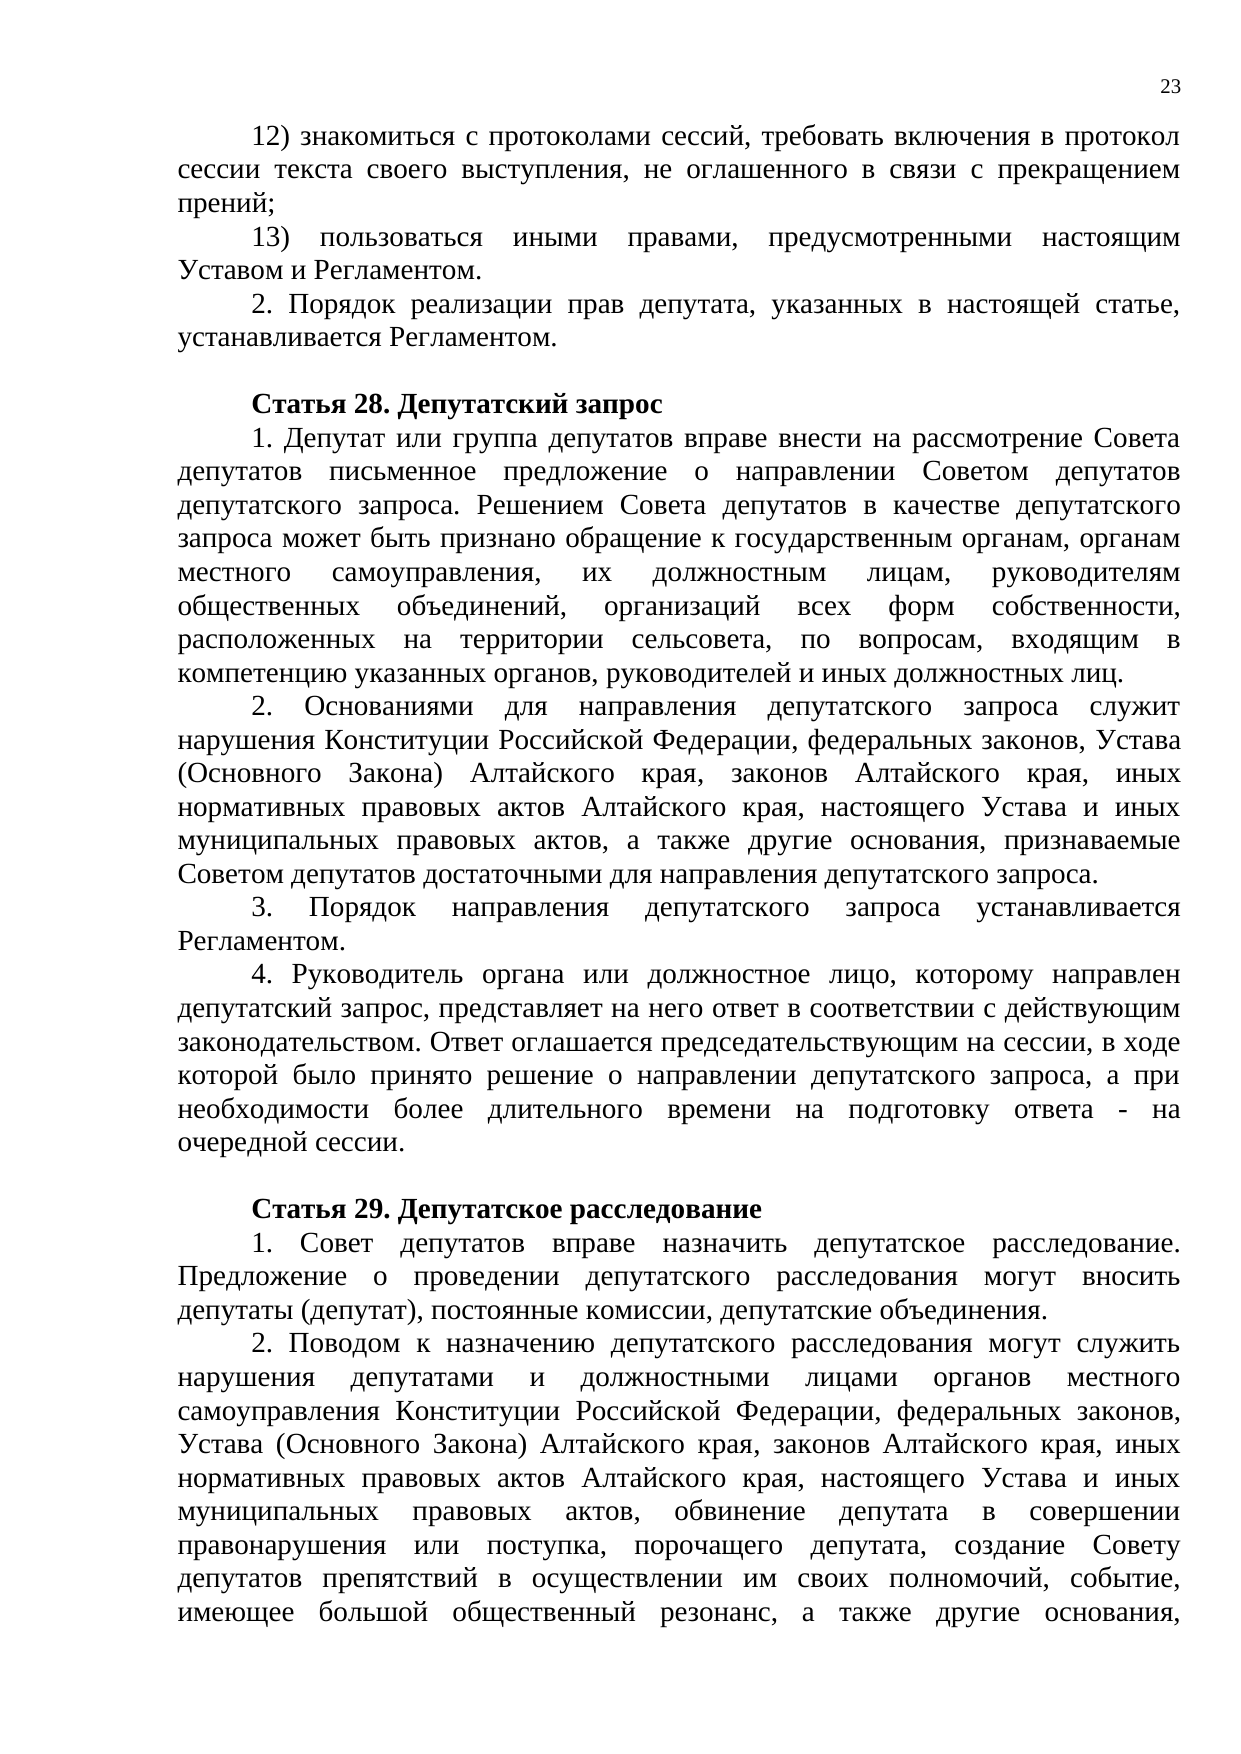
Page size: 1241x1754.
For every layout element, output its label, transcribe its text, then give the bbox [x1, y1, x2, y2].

text 3. Порядок направления депутатского запроса устанавливается Регламентом. [177, 889, 1181, 957]
text Статья 29. Депутатское расследование [177, 1191, 1181, 1225]
text 13) пользоваться иными правами, предусмотренными настоящим Уставом и Регламентом. [177, 219, 1181, 286]
text 4. Руководитель органа или должностное лицо, которому направлен депутатский запрос, представляет на него ответ в соответствии с действующим законодательством. Ответ оглашается председательствующим на сессии, в ходе которой было принято решение о направлении депутатского запроса, а при необходимости более длительного времени на подготовку ответа - на очередной сессии. [177, 957, 1181, 1158]
text 2. Основаниями для направления депутатского запроса служит нарушения Конституции Российской Федерации, федеральных законов, Устава (Основного Закона) Алтайского края, законов Алтайского края, иных нормативных правовых актов Алтайского края, настоящего Устава и иных муниципальных правовых актов, а также другие основания, признаваемые Советом депутатов достаточными для направления депутатского запроса. [177, 688, 1181, 889]
text Статья 28. Депутатский запрос [177, 386, 1181, 420]
text 12) знакомиться с протоколами сессий, требовать включения в протокол сессии текста своего выступления, не оглашенного в связи с прекращением прений; [177, 118, 1181, 219]
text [177, 1326, 1181, 1627]
text 1. Совет депутатов вправе назначить депутатское расследование. Предложение о проведении депутатского расследования могут вносить депутаты (депутат), постоянные комиссии, депутатские объединения. [177, 1225, 1181, 1326]
text 2. Порядок реализации прав депутата, указанных в настоящей статье, устанавливается Регламентом. [177, 286, 1181, 353]
text 1. Депутат или группа депутатов вправе внести на рассмотрение Совета депутатов письменное предложение о направлении Советом депутатов депутатского запроса. Решением Совета депутатов в качестве депутатского запроса может быть признано обращение к государственным органам, органам местного самоуправления, их должностным лицам, руководителям общественных объединений, организаций всех форм собственности, расположенных на территории сельсовета, по вопросам, входящим в компетенцию указанных органов, руководителей и иных должностных лиц. [177, 420, 1181, 688]
